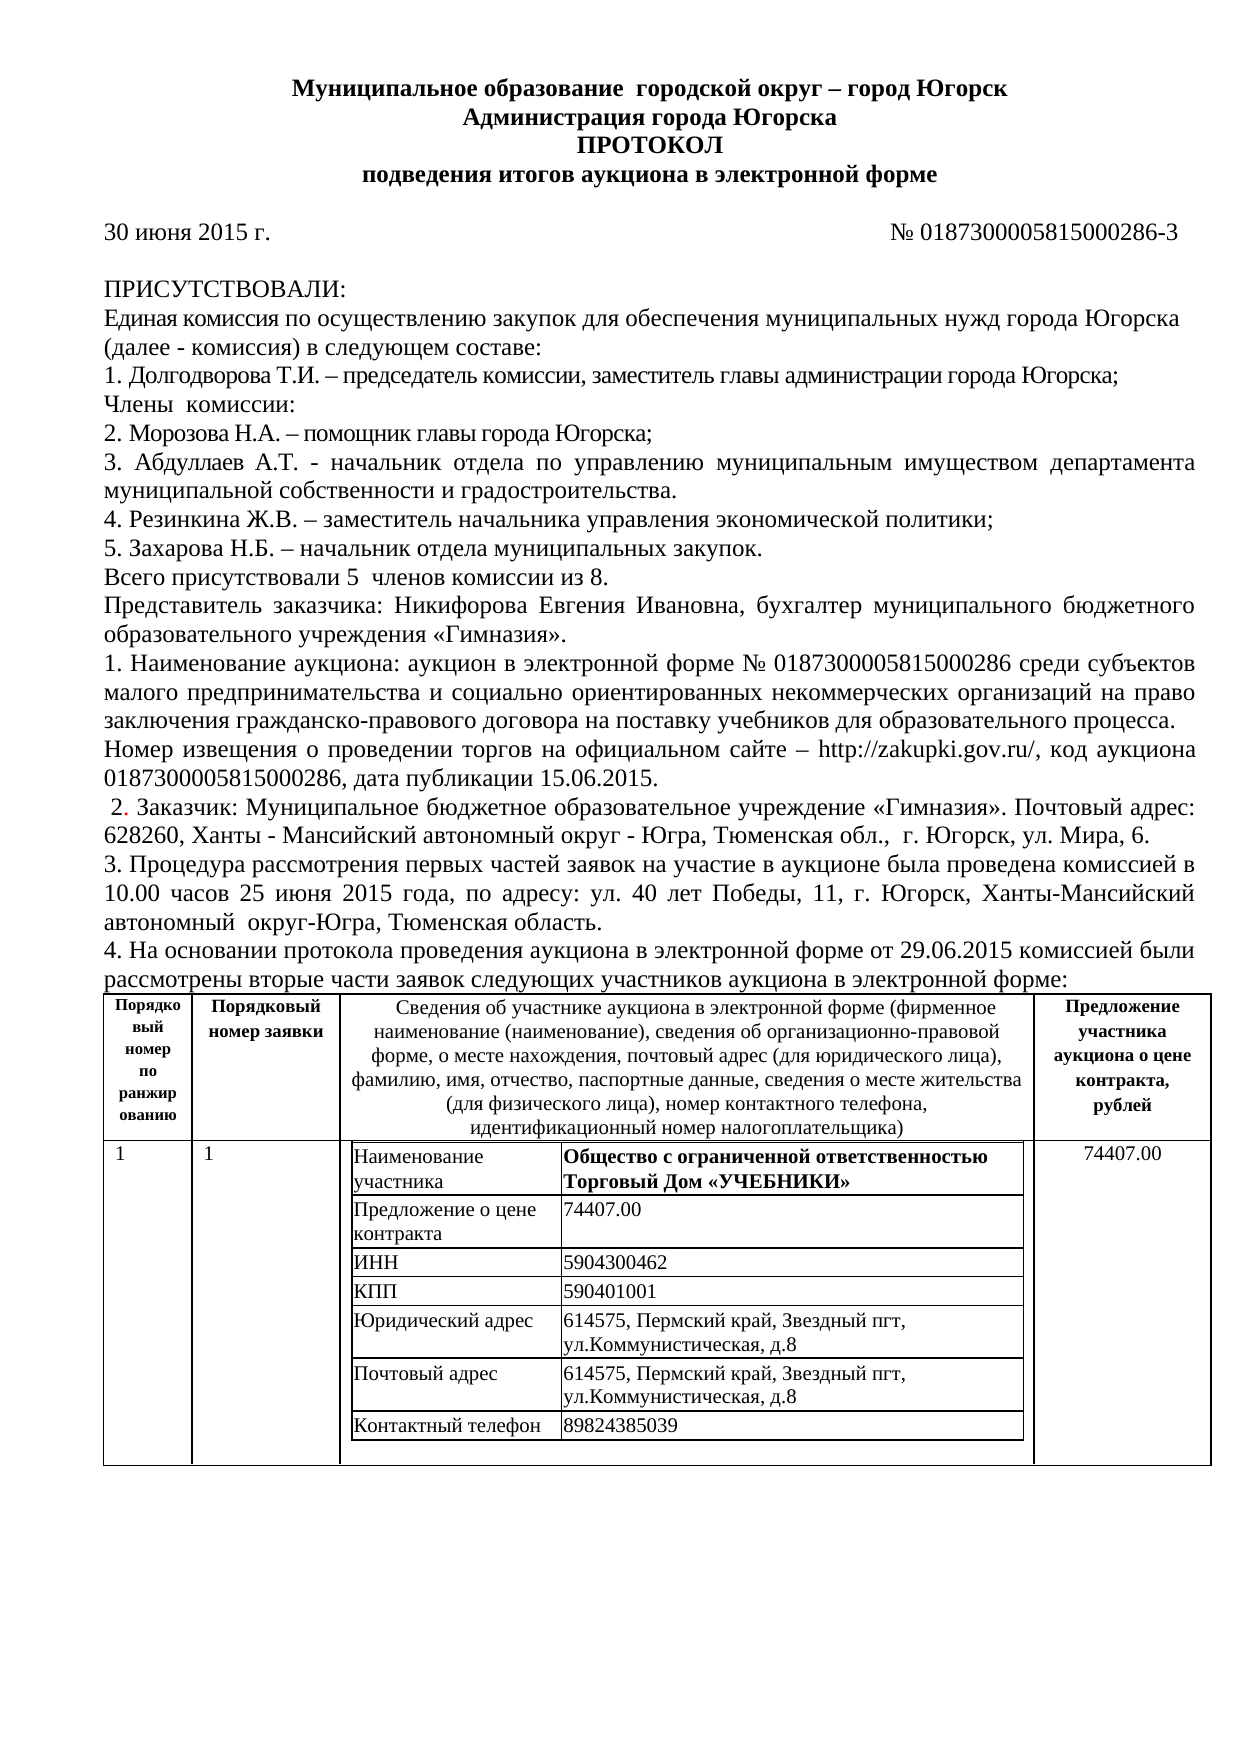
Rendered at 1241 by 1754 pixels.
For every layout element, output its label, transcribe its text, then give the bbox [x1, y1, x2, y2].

text 5. Захарова Н.Б. – начальник отдела муниципальных закупок. [103, 533, 1226, 562]
text 3. Абдуллаев А.Т. - начальник отдела по управлению муниципальным имуществом департамента муниципальной собственности и градостроительства. [103, 447, 1196, 504]
text 2. Заказчик: Муниципальное бюджетное образовательное учреждение «Гимназия». Почтовый адрес: 628260, Ханты - Мансийский автономный округ - Югра, Тюменская обл., г. Югорск, ул. Мира, 6. [74, 792, 1196, 849]
text Всего присутствовали 5 членов комиссии из 8. [103, 562, 1226, 591]
table_cell 1 [104, 1141, 191, 1464]
table_cell 74407.00 [1035, 1141, 1210, 1464]
table_cell 1 [193, 1141, 339, 1464]
table_header Предложение участника аукциона о цене контракта, рублей [1035, 995, 1210, 1140]
table_header Сведения об участнике аукциона в электронной форме (фирменное наименование (наименование), сведения об организационно-правовой форме, о месте нахождения, почтовый адрес (для юридического лица), фамилию, имя, отчество, паспортные данные, сведения о месте жительства (для физического лица), номер контактного телефона, идентификационный номер налогоплательщика) [341, 995, 1033, 1140]
text 30 июня 2015 г. № 0187300005815000286-3 [103, 217, 1196, 246]
text ПРИСУТСТВОВАЛИ: [103, 274, 1196, 303]
text 4. Резинкина Ж.В. – заместитель начальника управления экономической политики; [103, 504, 1196, 533]
text 1. Наименование аукциона: аукцион в электронной форме № 0187300005815000286 среди субъектов малого предпринимательства и социально ориентированных некоммерческих организаций на право заключения гражданско-правового договора на поставку учебников для образовательного процесса. [103, 648, 1196, 734]
text 2. Морозова Н.А. – помощник главы города Югорска; [103, 418, 1196, 447]
text подведения итогов аукциона в электронной форме [103, 159, 1196, 188]
table_header Порядковый номер заявки [193, 995, 339, 1140]
table_header Порядковый номер по ранжированию [104, 995, 191, 1140]
text 4. На основании протокола проведения аукциона в электронной форме от 29.06.2015 комиссией были рассмотрены вторые части заявок следующих участников аукциона в электронной форме: [103, 936, 1196, 993]
text Номер извещения о проведении торгов на официальном сайте – http://zakupki.gov.ru/, код аукциона 0187300005815000286, дата публикации 15.06.2015. [103, 734, 1196, 792]
table_cell [341, 1141, 1033, 1464]
text Муниципальное образование городской округ – город Югорск [103, 73, 1196, 102]
text ПРОТОКОЛ [103, 131, 1196, 159]
text Представитель заказчика: Никифорова Евгения Ивановна, бухгалтер муниципального бюджетного образовательного учреждения «Гимназия». [103, 591, 1196, 648]
text 1. Долгодворова Т.И. – председатель комиссии, заместитель главы администрации города Югорска; [103, 361, 1196, 389]
text 3. Процедура рассмотрения первых частей заявок на участие в аукционе была проведена комиссией в 10.00 часов 25 июня 2015 года, по адресу: ул. 40 лет Победы, 11, г. Югорск, Ханты-Мансийский автономный округ-Югра, Тюменская область. [103, 849, 1196, 936]
text Единая комиссия по осуществлению закупок для обеспечения муниципальных нужд города Югорска (далее - комиссия) в следующем составе: [103, 303, 1196, 361]
text Члены комиссии: [103, 389, 1196, 418]
text Администрация города Югорска [103, 102, 1196, 131]
